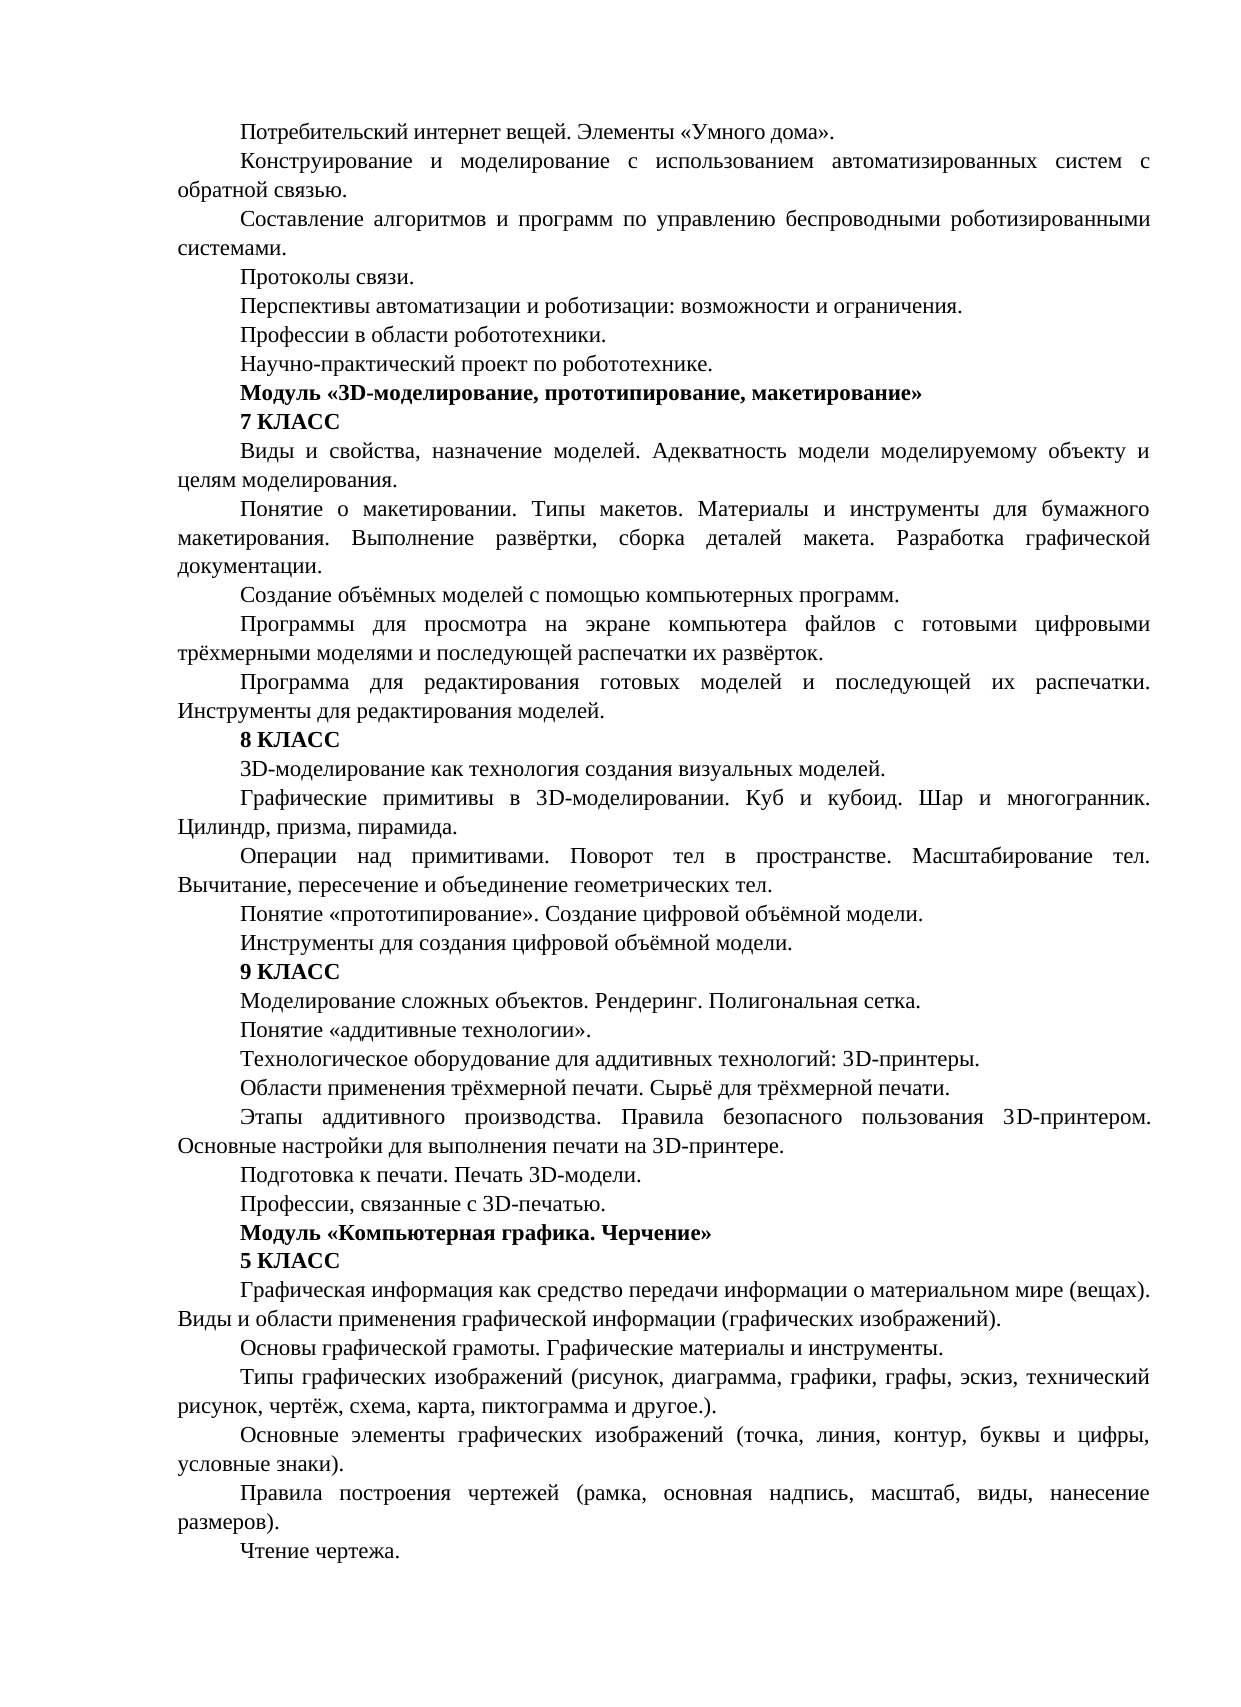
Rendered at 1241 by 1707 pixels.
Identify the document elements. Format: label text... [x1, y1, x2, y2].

text Правила построения чертежей (рамка, основная надпись, масштаб, виды, нанесение размеров). [177, 1479, 1152, 1534]
text Понятие «прототипирование». Создание цифровой объёмной модели. [177, 900, 1152, 926]
text Виды и свойства, назначение моделей. Адекватность модели моделируемому объекту и целям моделирования. [177, 437, 1152, 492]
text Потребительский интернет вещей. Элементы «Умного дома». [177, 118, 1152, 144]
text 5 КЛАСС [177, 1247, 1152, 1274]
text Чтение чертежа. [177, 1537, 1152, 1563]
text Программы для просмотра на экране компьютера файлов с готовыми цифровыми трёхмерными моделями и последующей распечатки их развёрток. [177, 610, 1152, 666]
text Перспективы автоматизации и роботизации: возможности и ограничения. [177, 292, 1152, 318]
text Модуль «Компьютерная графика. Черчение» [177, 1218, 1152, 1245]
text Графические примитивы в 3D-моделировании. Куб и кубоид. Шар и многогранник. Цилиндр, призма, пирамида. [177, 784, 1152, 839]
text Области применения трёхмерной печати. Сырьё для трёхмерной печати. [177, 1074, 1152, 1100]
text 7 КЛАСС [177, 408, 1152, 434]
text Профессии, связанные с 3D-печатью. [177, 1189, 1152, 1216]
text Модуль «3D-моделирование, прототипирование, макетирование» [177, 379, 1152, 405]
text Профессии в области робототехники. [177, 321, 1152, 347]
text Инструменты для создания цифровой объёмной модели. [177, 929, 1152, 955]
text Операции над примитивами. Поворот тел в пространстве. Масштабирование тел. Вычитание, пересечение и объединение геометрических тел. [177, 842, 1152, 897]
text 3D-моделирование как технология создания визуальных моделей. [177, 755, 1152, 782]
text Понятие «аддитивные технологии». [177, 1016, 1152, 1042]
text Научно-практический проект по робототехнике. [177, 350, 1152, 376]
text Конструирование и моделирование с использованием автоматизированных систем с обратной связью. [177, 147, 1152, 202]
text Технологическое оборудование для аддитивных технологий: 3D-принтеры. [177, 1045, 1152, 1071]
text Создание объёмных моделей с помощью компьютерных программ. [177, 581, 1152, 608]
text Типы графических изображений (рисунок, диаграмма, графики, графы, эскиз, технический рисунок, чертёж, схема, карта, пиктограмма и другое.). [177, 1363, 1152, 1419]
text Этапы аддитивного производства. Правила безопасного пользования 3D-принтером. Основные настройки для выполнения печати на 3D-принтере. [177, 1103, 1152, 1158]
text Моделирование сложных объектов. Рендеринг. Полигональная сетка. [177, 987, 1152, 1013]
text Графическая информация как средство передачи информации о материальном мире (вещах). Виды и области применения графической информации (графических изображений). [177, 1276, 1152, 1332]
text Основные элементы графических изображений (точка, линия, контур, буквы и цифры, условные знаки). [177, 1421, 1152, 1477]
text Понятие о макетировании. Типы макетов. Материалы и инструменты для бумажного макетирования. Выполнение развёртки, сборка деталей макета. Разработка графической документации. [177, 494, 1152, 579]
text Основы графической грамоты. Графические материалы и инструменты. [177, 1334, 1152, 1361]
text Составление алгоритмов и программ по управлению беспроводными роботизированными системами. [177, 205, 1152, 260]
text Программа для редактирования готовых моделей и последующей их распечатки. Инструменты для редактирования моделей. [177, 668, 1152, 724]
text 8 КЛАСС [177, 726, 1152, 753]
text Протоколы связи. [177, 263, 1152, 289]
text 9 КЛАСС [177, 958, 1152, 984]
text Подготовка к печати. Печать 3D-модели. [177, 1161, 1152, 1187]
